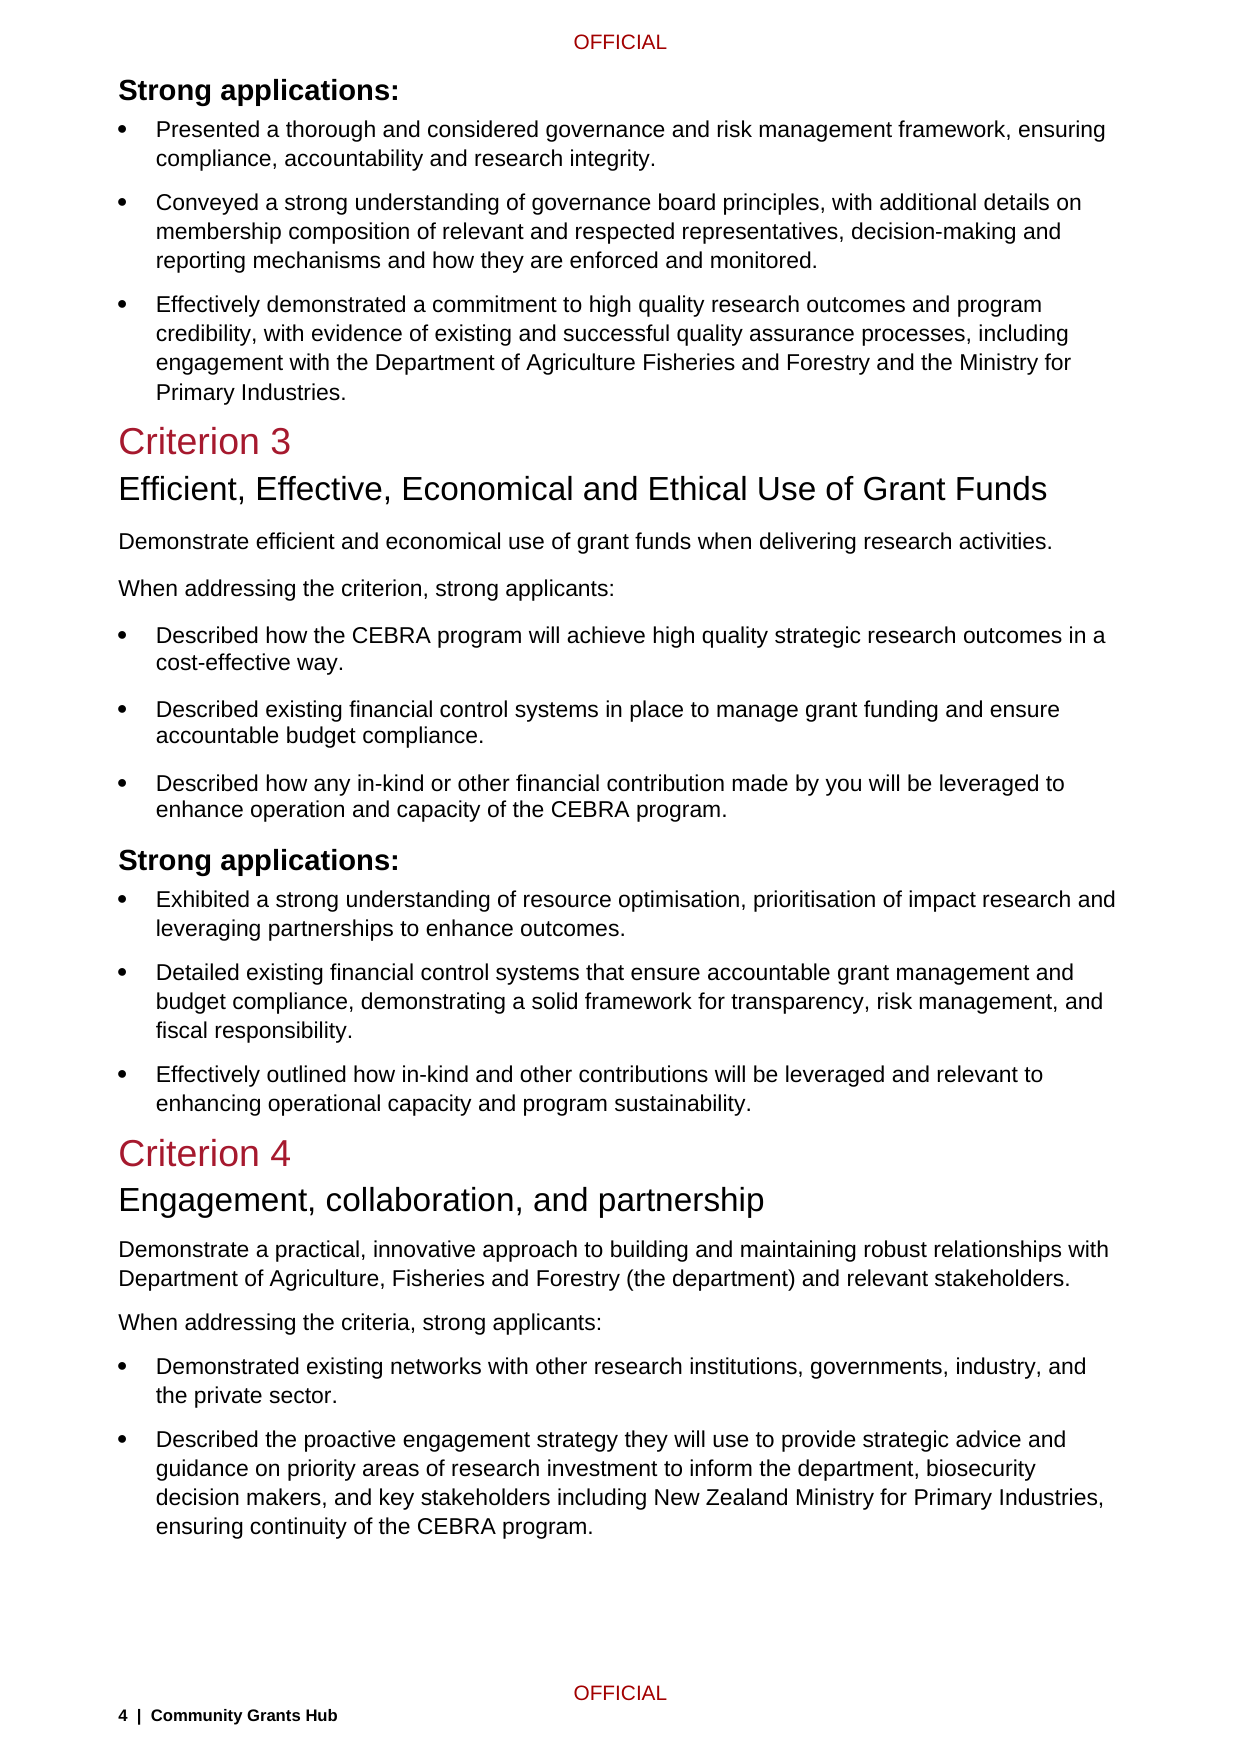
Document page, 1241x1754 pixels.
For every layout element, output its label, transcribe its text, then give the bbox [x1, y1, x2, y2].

subtitle Described existing financial control systems in place to manage grant funding and ensure accountable budget compliance. [118, 696, 1122, 749]
text When addressing the criteria, strong applicants: [118, 1306, 1122, 1335]
list Exhibited a strong understanding of resource optimisation, prioritisation of impact research and leveraging partnerships to enhance outcomes. [118, 883, 1122, 941]
list Demonstrated existing networks with other research institutions, governments, industry, and the private sector. [118, 1350, 1122, 1408]
list Conveyed a strong understanding of governance board principles, with additional details on membership composition of relevant and respected representatives, decision-making and reporting mechanisms and how they are enforced and monitored. [118, 186, 1122, 274]
list Effectively outlined how in-kind and other contributions will be leveraged and relevant to enhancing operational capacity and program sustainability. [118, 1058, 1122, 1116]
list Described the proactive engagement strategy they will use to provide strategic advice and guidance on priority areas of research investment to inform the department, biosecurity decision makers, and key stakeholders including New Zealand Ministry for Primary Industries, ensuring continuity of the CEBRA program. [118, 1423, 1122, 1539]
list Presented a thorough and considered governance and risk management framework, ensuring compliance, accountability and research integrity. [118, 113, 1122, 172]
list Detailed existing financial control systems that ensure accountable grant management and budget compliance, demonstrating a solid framework for transparency, risk management, and fiscal responsibility. [118, 956, 1122, 1043]
subtitle Described how any in-kind or other financial contribution made by you will be leveraged to enhance operation and capacity of the CEBRA program. [118, 769, 1122, 822]
text Demonstrate a practical, innovative approach to building and maintaining robust relationships with Department of Agriculture, Fisheries and Forestry (the department) and relevant stakeholders. [118, 1233, 1122, 1292]
list Effectively demonstrated a commitment to high quality research outcomes and program credibility, with evidence of existing and successful quality assurance processes, including engagement with the Department of Agriculture Fisheries and Forestry and the Ministry for Primary Industries. [118, 288, 1122, 405]
subtitle Strong applications: [118, 73, 1122, 107]
subtitle Criterion 4 [118, 1131, 1122, 1174]
subtitle When addressing the criterion, strong applicants: [118, 575, 1122, 602]
subtitle Described how the CEBRA program will achieve high quality strategic research outcomes in a cost-effective way. [118, 622, 1122, 675]
subtitle Strong applications: [118, 843, 1122, 877]
subtitle Demonstrate efficient and economical use of grant funds when delivering research activities. [118, 528, 1122, 554]
subtitle Criterion 3 [118, 419, 1122, 463]
text Engagement, collaboration, and partnership [118, 1180, 1122, 1219]
text Efficient, Effective, Economical and Ethical Use of Grant Funds [118, 469, 1122, 507]
